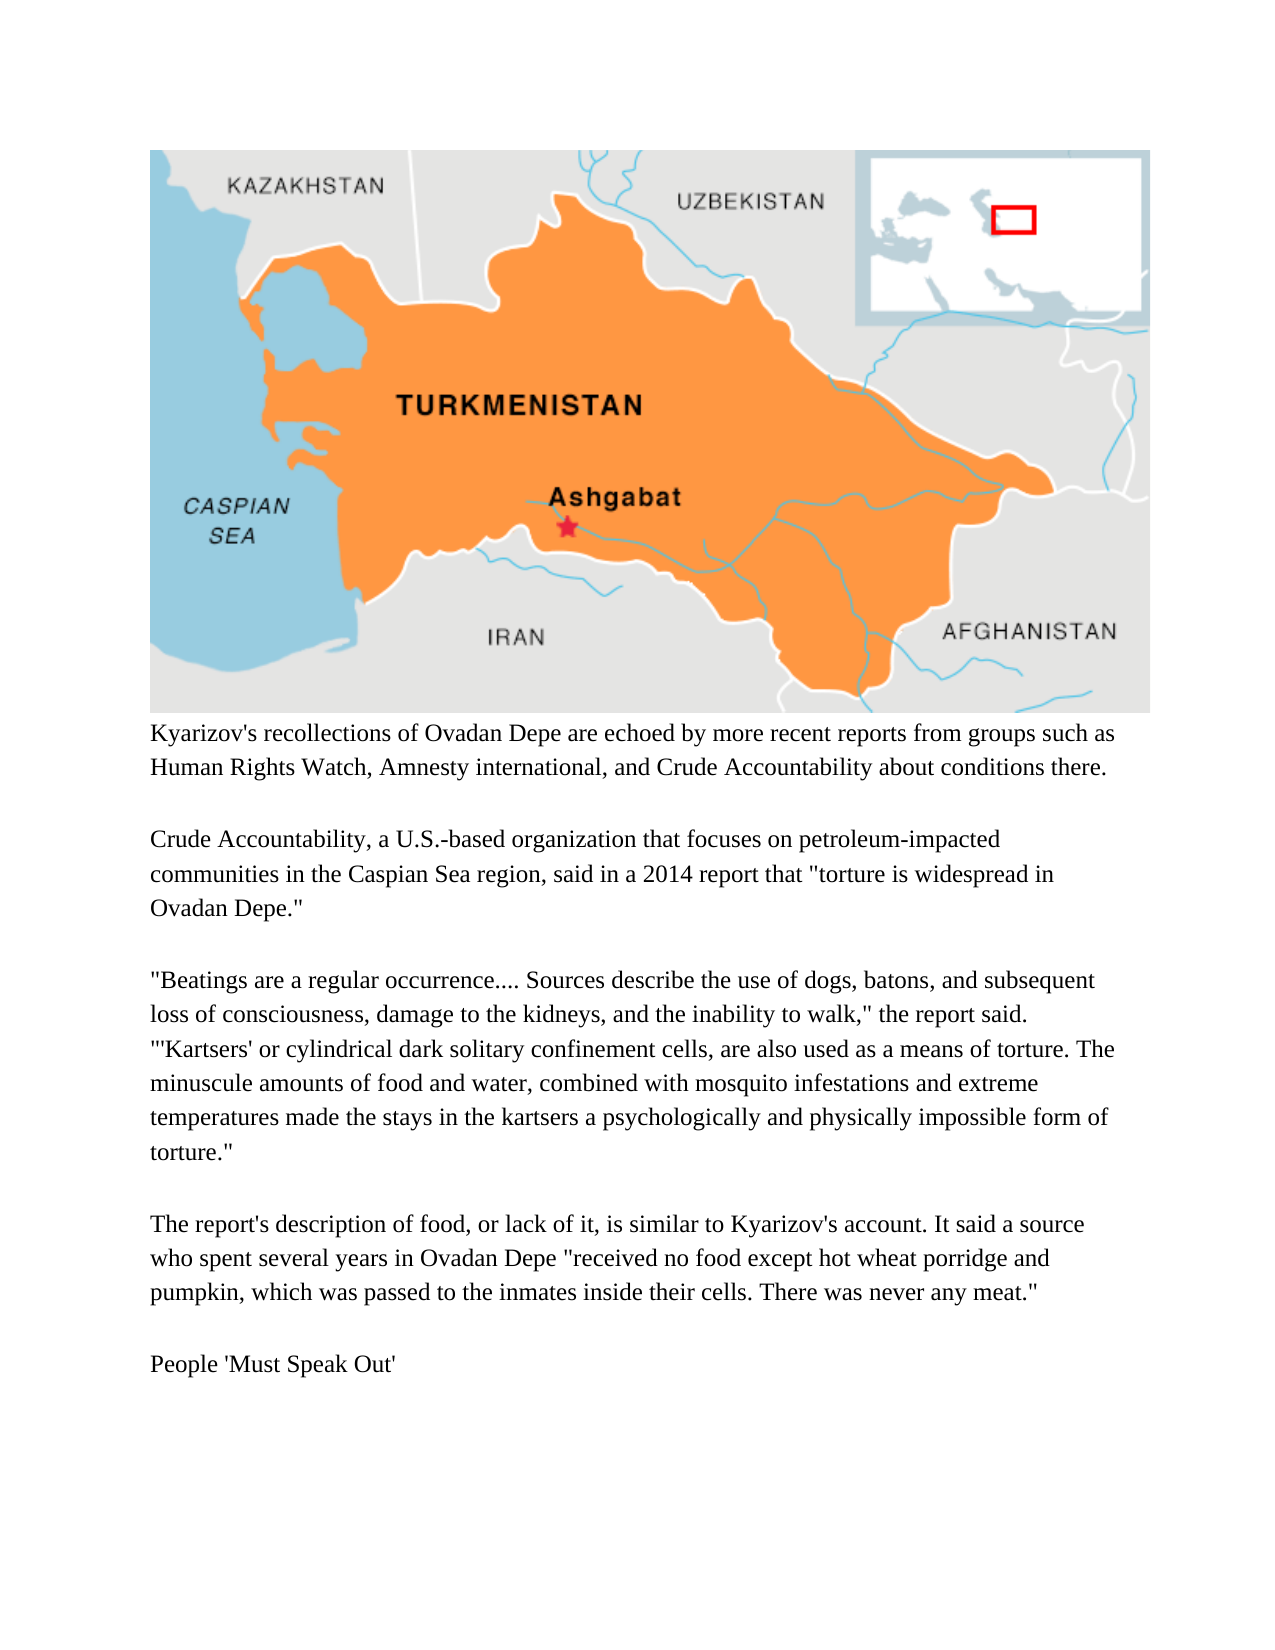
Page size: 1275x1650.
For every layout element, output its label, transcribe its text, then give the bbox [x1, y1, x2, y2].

picture [150, 150, 1150, 713]
text The report's description of food, or lack of it, is similar to Kyarizov's account. It said a source who spent several years in Ovadan Depe "received no food except hot wheat porridge and pumpkin, which was passed to the inmates inside their cells. There was never any meat." [150, 1203, 1125, 1306]
text "Beatings are a regular occurrence.... Sources describe the use of dogs, batons, and subsequent loss of consciousness, damage to the kidneys, and the inability to walk," the report said. "'Kartsers' or cylindrical dark solitary confinement cells, are also used as a means of torture. The minuscule amounts of food and water, combined with mosquito infestations and extreme temperatures made the stays in the kartsers a psychologically and physically impossible form of torture." [150, 959, 1125, 1166]
text Crude Accountability, a U.S.-based organization that focuses on petroleum-impacted communities in the Caspian Sea region, said in a 2014 report that "torture is widespread in Ovadan Depe." [150, 819, 1125, 922]
text People 'Must Speak Out' [150, 1344, 1125, 1378]
text Kyarizov's recollections of Ovadan Depe are echoed by more recent reports from groups such as Human Rights Watch, Amnesty international, and Crude Accountability about conditions there. [150, 713, 1125, 781]
